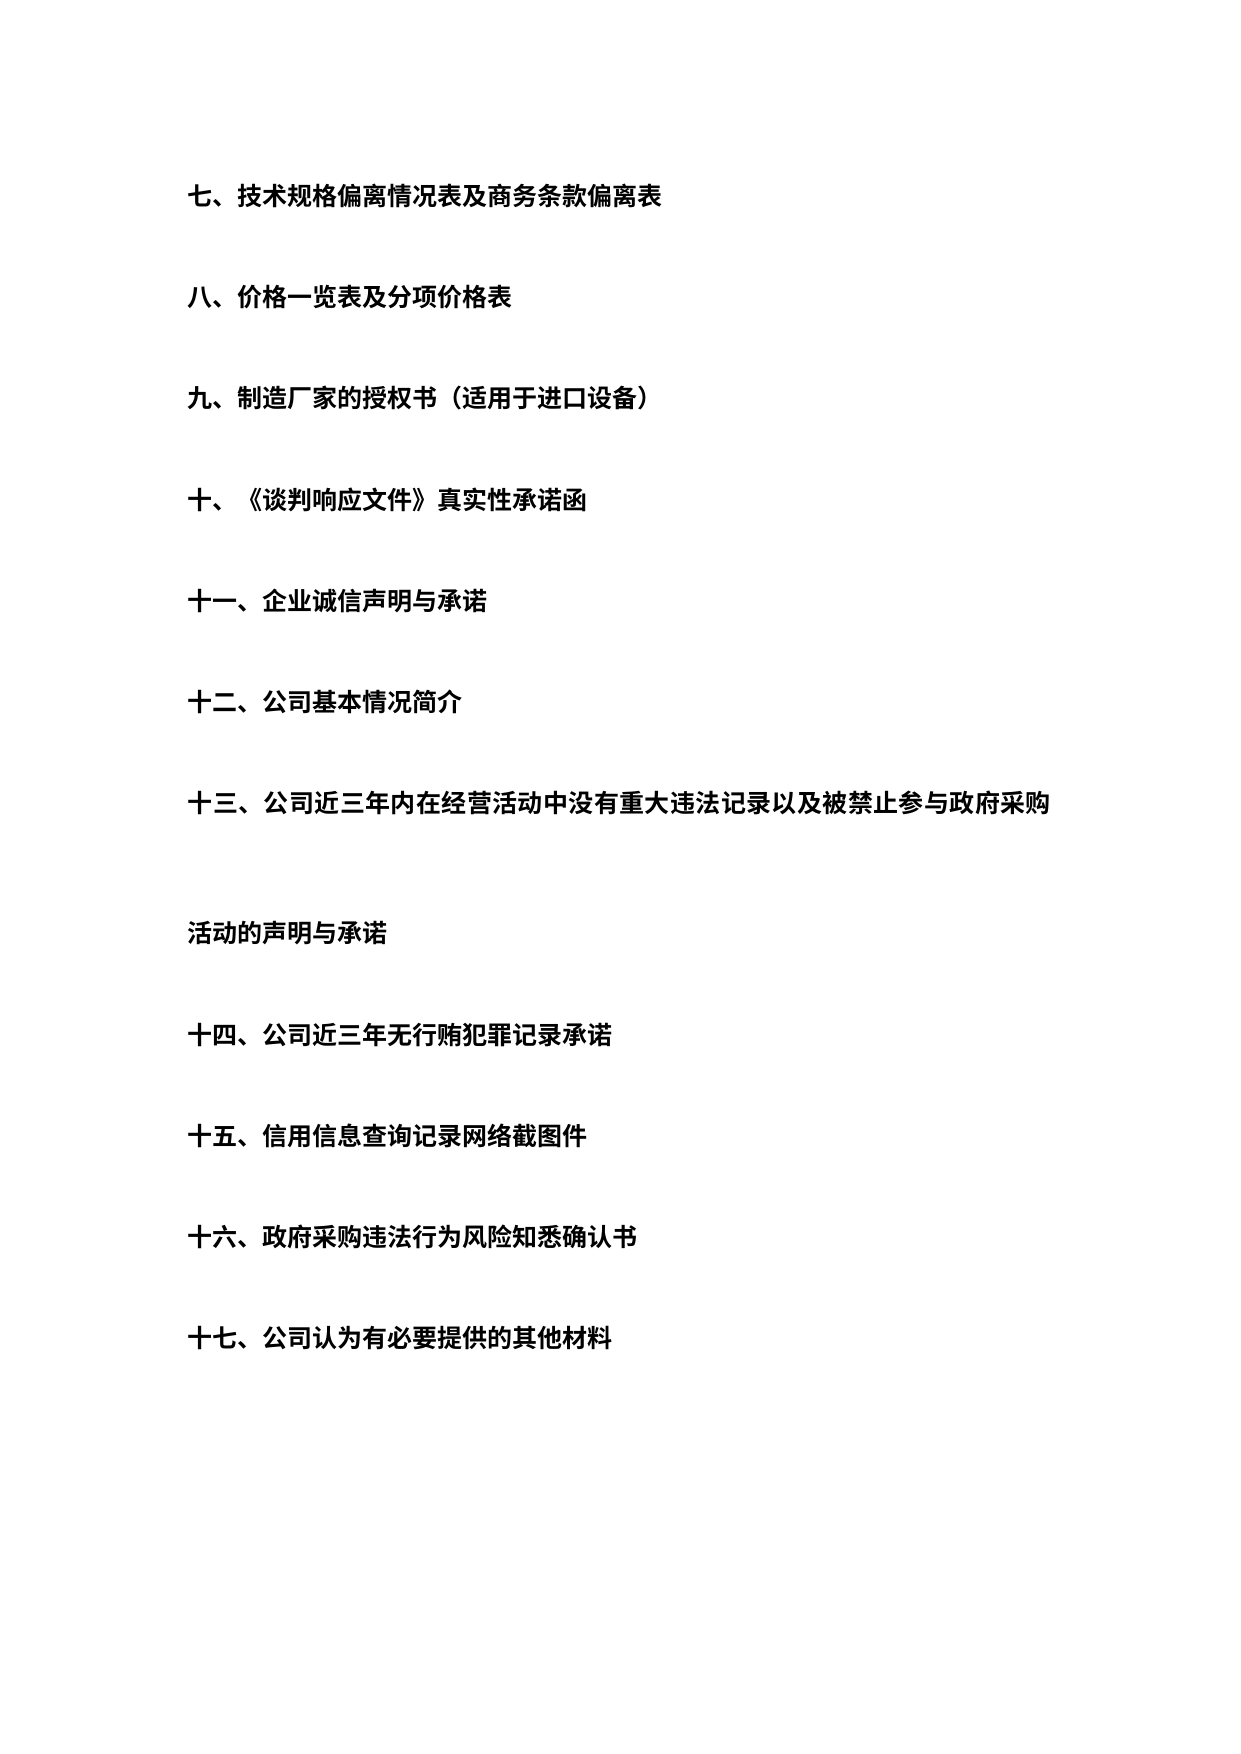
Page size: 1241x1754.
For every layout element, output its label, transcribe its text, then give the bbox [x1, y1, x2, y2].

text 八、价格一览表及分项价格表 [187, 263, 1053, 328]
text 十一、企业诚信声明与承诺 [187, 567, 1053, 632]
text 十五、信用信息查询记录网络截图件 [187, 1102, 1053, 1167]
text 七、技术规格偏离情况表及商务条款偏离表 [187, 162, 1053, 227]
text 九、制造厂家的授权书（适用于进口设备） [187, 364, 1053, 429]
text 十、《谈判响应文件》真实性承诺函 [187, 466, 1053, 531]
text 十三、公司近三年内在经营活动中没有重大违法记录以及被禁止参与政府采购活动的声明与承诺 [187, 769, 1053, 964]
text 十四、公司近三年无行贿犯罪记录承诺 [187, 1001, 1053, 1066]
text 十七、公司认为有必要提供的其他材料 [187, 1304, 1053, 1369]
text 十六、政府采购违法行为风险知悉确认书 [187, 1203, 1053, 1268]
text 十二、公司基本情况简介 [187, 668, 1053, 733]
